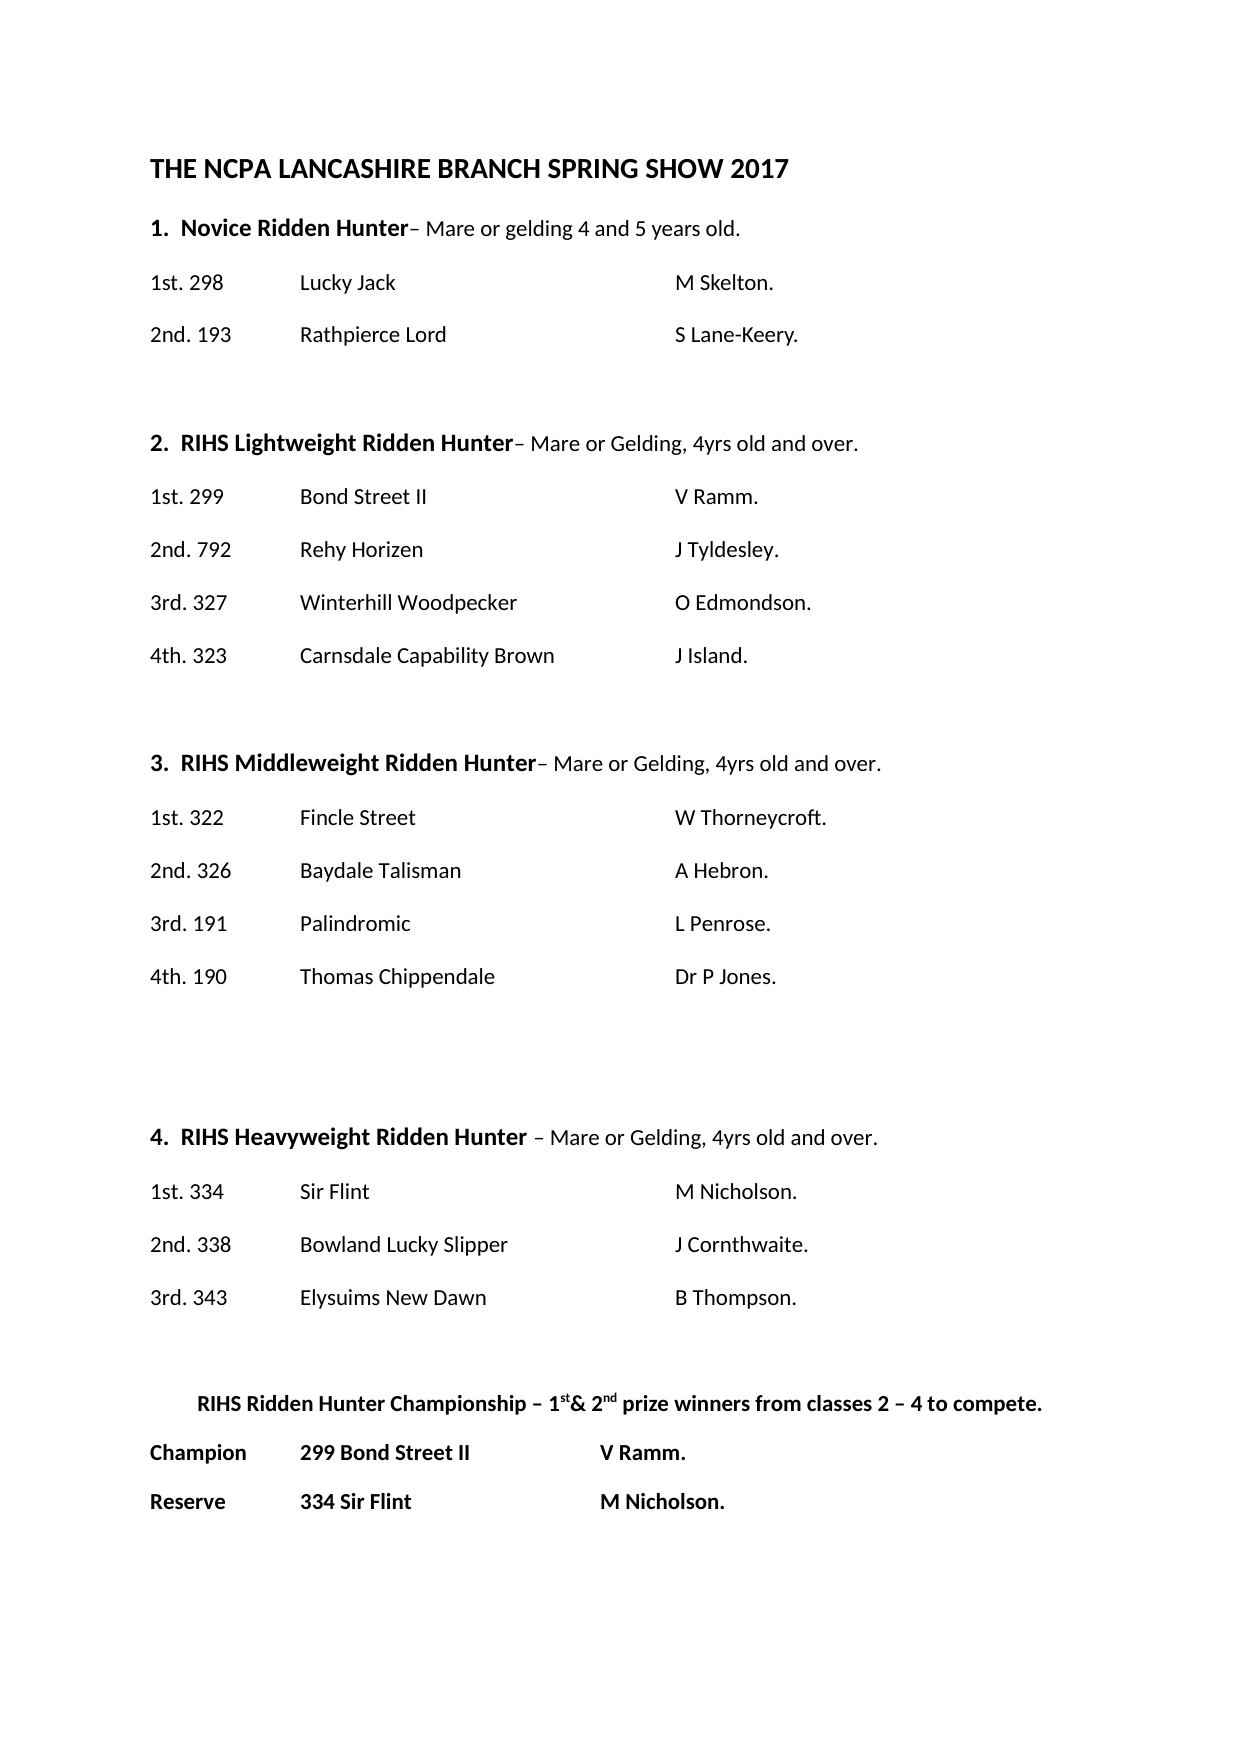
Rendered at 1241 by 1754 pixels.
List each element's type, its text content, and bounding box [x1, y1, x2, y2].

text 4th. 323 Carnsdale Capability Brown J Island. [150, 642, 1090, 669]
text 3rd. 343 Elysuims New Dawn B Thompson. [150, 1283, 1090, 1311]
text 2nd. 193 Rathpierce Lord S Lane-Keery. [150, 321, 1090, 349]
text Champion 299 Bond Street II V Ramm. [150, 1438, 1090, 1466]
text 2nd. 338 Bowland Lucky Slipper J Cornthwaite. [150, 1230, 1090, 1258]
text 1st. 334 Sir Flint M Nicholson. [150, 1177, 1090, 1205]
text 2nd. 326 Baydale Talisman A Hebron. [150, 856, 1090, 884]
text 3rd. 327 Winterhill Woodpecker O Edmondson. [150, 588, 1090, 617]
text 1st. 322 Fincle Street W Thorneycroft. [150, 803, 1090, 831]
text 4th. 190 Thomas Chippendale Dr P Jones. [150, 962, 1090, 991]
text 1st. 299 Bond Street II V Ramm. [150, 482, 1090, 511]
text 2nd. 792 Rehy Horizen J Tyldesley. [150, 536, 1090, 563]
text 2. RIHS Lightweight Ridden Hunter– Mare or Gelding, 4yrs old and over. [150, 427, 1090, 457]
text 1. Novice Ridden Hunter– Mare or gelding 4 and 5 years old. [150, 212, 1090, 242]
text 3. RIHS Middleweight Ridden Hunter– Mare or Gelding, 4yrs old and over. [150, 748, 1090, 778]
text Reserve 334 Sir Flint M Nicholson. [150, 1487, 1090, 1515]
text THE NCPA LANCASHIRE BRANCH SPRING SHOW 2017 [150, 150, 1090, 186]
text 4. RIHS Heavyweight Ridden Hunter – Mare or Gelding, 4yrs old and over. [150, 1122, 1090, 1152]
text RIHS Ridden Hunter Championship – 1st& 2nd prize winners from classes 2 – 4 to compete. [150, 1389, 1090, 1417]
text 3rd. 191 Palindromic L Penrose. [150, 909, 1090, 937]
text 1st. 298 Lucky Jack M Skelton. [150, 268, 1090, 296]
